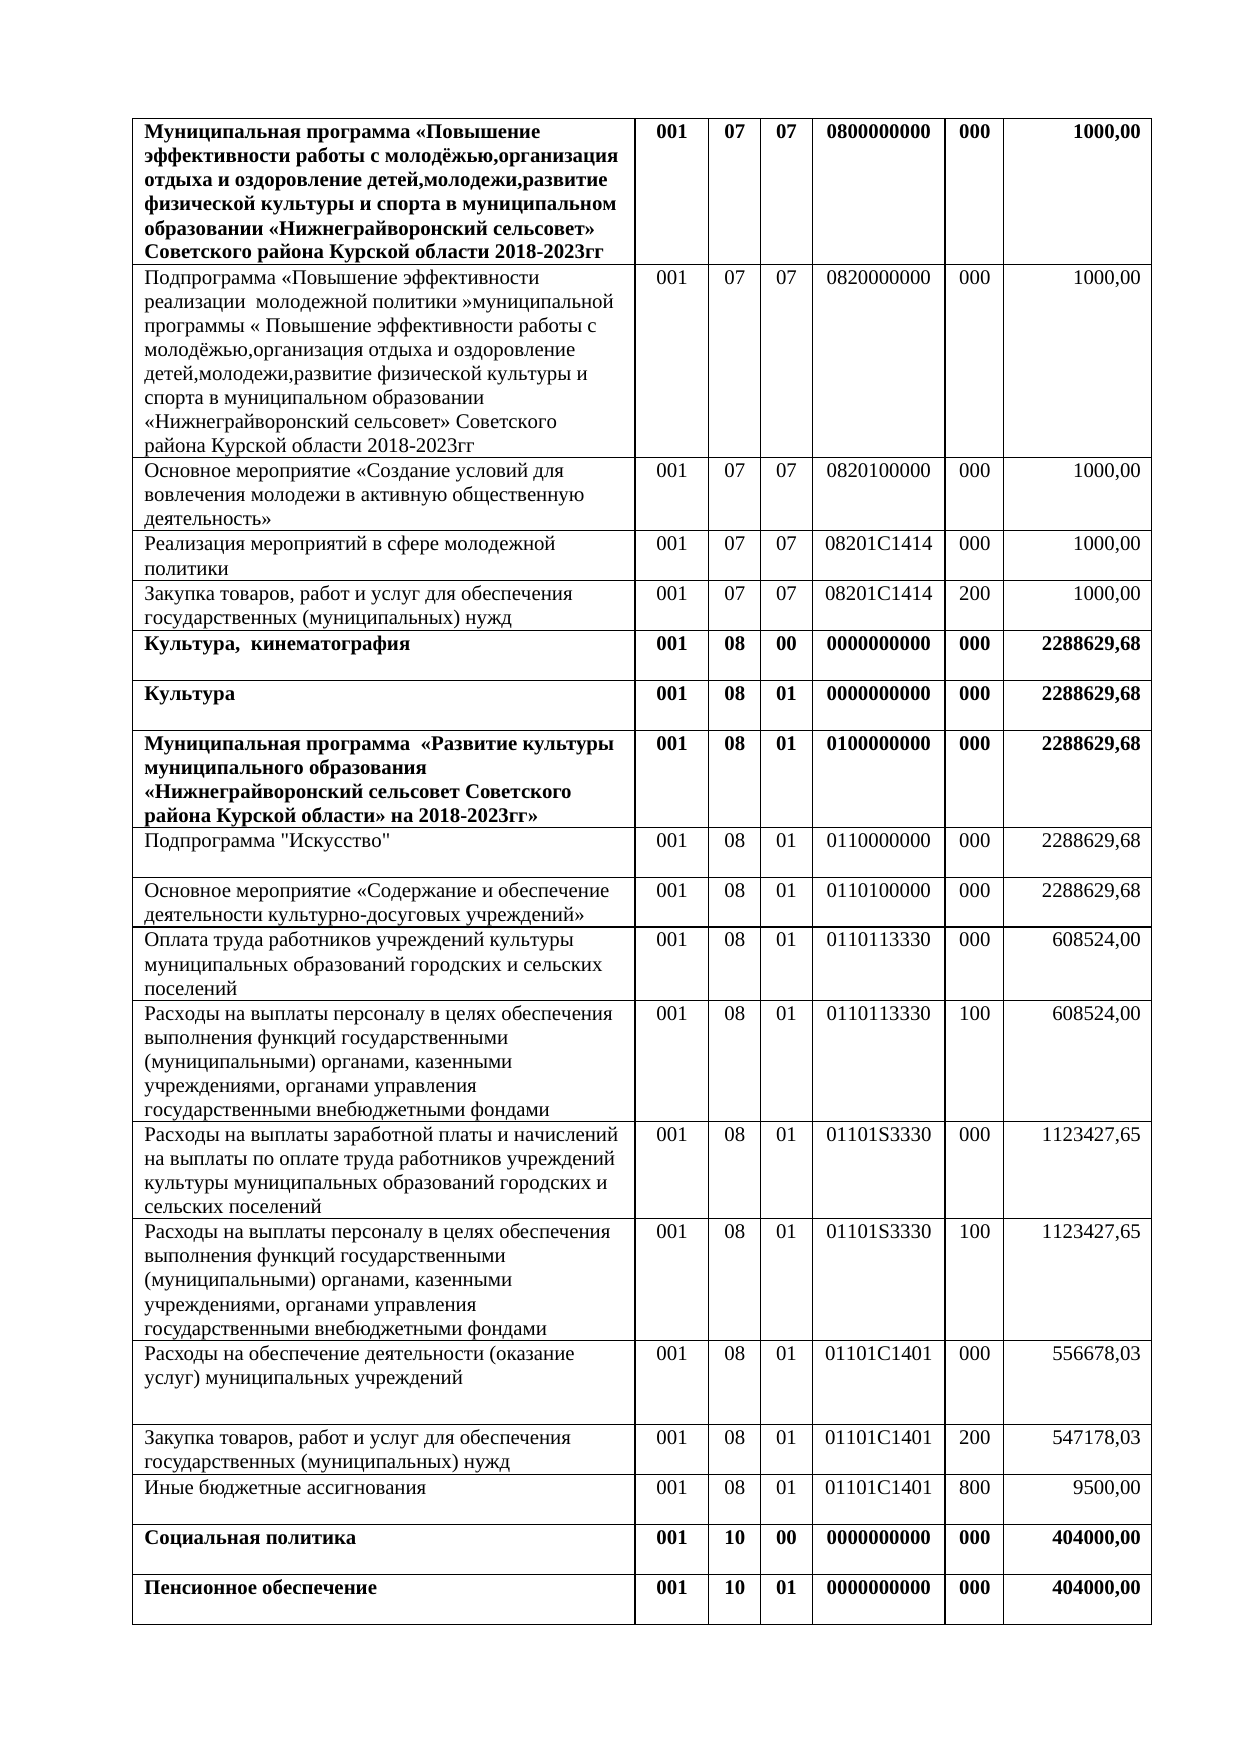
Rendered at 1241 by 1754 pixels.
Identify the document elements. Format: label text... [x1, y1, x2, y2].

table_cell 001 [636, 1475, 708, 1524]
table_cell 001 [636, 265, 708, 457]
table_cell 07 [709, 531, 760, 580]
table_cell 0000000000 [813, 631, 944, 680]
table_cell 608524,00 [1004, 928, 1151, 999]
table_cell 08 [709, 928, 760, 999]
table_cell 08 [709, 1341, 760, 1424]
table_cell 08 [709, 878, 760, 926]
table_cell 07 [761, 531, 812, 580]
table_cell 1000,00 [1004, 458, 1151, 530]
table_cell 07 [709, 265, 760, 457]
table_cell 07 [761, 119, 812, 263]
table_cell 000 [946, 681, 1003, 729]
table_cell 01 [761, 1475, 812, 1524]
table_cell 000 [946, 119, 1003, 263]
table_cell 08 [709, 1219, 760, 1339]
table_cell 01 [761, 1219, 812, 1339]
table_cell 07 [709, 581, 760, 630]
table_cell 07 [761, 265, 812, 457]
table_cell 01101С1401 [813, 1341, 944, 1424]
table_cell 01 [761, 681, 812, 729]
table_cell 0800000000 [813, 119, 944, 263]
table_cell Муниципальная программа «Повышение эффективности работы с молодёжью,организация отдыха и оздоровление детей,молодежи,развитие физической культуры и спорта в муниципальном образовании «Нижнеграйворонский сельсовет» Советского района Курской области 2018-2023гг [133, 119, 634, 263]
table_cell 000 [946, 928, 1003, 999]
table_cell 08201С1414 [813, 581, 944, 630]
table_cell 01101S3330 [813, 1219, 944, 1339]
table_cell 01 [761, 1122, 812, 1218]
table_cell 100 [946, 1001, 1003, 1121]
table_cell 547178,03 [1004, 1425, 1151, 1474]
table_cell 001 [636, 1425, 708, 1474]
table_cell 01 [761, 1341, 812, 1424]
table_cell 0820000000 [813, 265, 944, 457]
table_cell 00 [761, 1525, 812, 1574]
table_cell Пенсионное обеспечение [133, 1575, 634, 1623]
table_cell 000 [946, 828, 1003, 877]
table_cell 07 [761, 581, 812, 630]
table_cell 01 [761, 828, 812, 877]
table_cell 000 [946, 1575, 1003, 1623]
table_cell 07 [709, 119, 760, 263]
table_cell 000 [946, 1122, 1003, 1218]
table_cell 01101S3330 [813, 1122, 944, 1218]
table_cell 001 [636, 878, 708, 926]
table_cell 08 [709, 1122, 760, 1218]
table_cell 0110100000 [813, 878, 944, 926]
table_cell 001 [636, 1525, 708, 1574]
table_cell 000 [946, 1525, 1003, 1574]
table_cell 001 [636, 1341, 708, 1424]
table_cell 001 [636, 531, 708, 580]
table_cell 001 [636, 1575, 708, 1623]
table_cell 08 [709, 631, 760, 680]
table_cell 01 [761, 878, 812, 926]
table_cell Закупка товаров, работ и услуг для обеспечения государственных (муниципальных) нужд [133, 1425, 634, 1474]
table_cell 000 [946, 731, 1003, 827]
table_cell Расходы на выплаты персоналу в целях обеспечения выполнения функций государственными (муниципальными) органами, казенными учреждениями, органами управления государственными внебюджетными фондами [133, 1001, 634, 1121]
table_cell 404000,00 [1004, 1525, 1151, 1574]
table_cell 608524,00 [1004, 1001, 1151, 1121]
table_cell 0100000000 [813, 731, 944, 827]
table_cell 100 [946, 1219, 1003, 1339]
table_cell 0110113330 [813, 928, 944, 999]
table_cell 404000,00 [1004, 1575, 1151, 1623]
table_cell 9500,00 [1004, 1475, 1151, 1524]
table_cell Основное мероприятие «Содержание и обеспечение деятельности культурно-досуговых учреждений» [133, 878, 634, 926]
table_cell 0820100000 [813, 458, 944, 530]
table_cell 000 [946, 265, 1003, 457]
table_cell Подпрограмма "Искусство" [133, 828, 634, 877]
table_cell 0000000000 [813, 1575, 944, 1623]
table_cell 1123427,65 [1004, 1219, 1151, 1339]
table_cell 000 [946, 878, 1003, 926]
table_cell Расходы на выплаты заработной платы и начислений на выплаты по оплате труда работников учреждений культуры муниципальных образований городских и сельских поселений [133, 1122, 634, 1218]
table_cell 001 [636, 828, 708, 877]
table_cell 08 [709, 731, 760, 827]
table_cell Подпрограмма «Повышение эффективности реализации молодежной политики »муниципальной программы « Повышение эффективности работы с молодёжью,организация отдыха и оздоровление детей,молодежи,развитие физической культуры и спорта в муниципальном образовании «Нижнеграйворонский сельсовет» Советского района Курской области 2018-2023гг [133, 265, 634, 457]
table_cell 200 [946, 581, 1003, 630]
table_cell 000 [946, 458, 1003, 530]
table_cell 001 [636, 681, 708, 729]
table_cell 08 [709, 681, 760, 729]
table_cell Иные бюджетные ассигнования [133, 1475, 634, 1524]
table_cell Расходы на выплаты персоналу в целях обеспечения выполнения функций государственными (муниципальными) органами, казенными учреждениями, органами управления государственными внебюджетными фондами [133, 1219, 634, 1339]
table_cell Оплата труда работников учреждений культуры муниципальных образований городских и сельских поселений [133, 928, 634, 999]
table_cell 2288629,68 [1004, 878, 1151, 926]
table_cell 08 [709, 1425, 760, 1474]
table_cell 001 [636, 581, 708, 630]
table_cell 1000,00 [1004, 531, 1151, 580]
table_cell Культура, кинематография [133, 631, 634, 680]
table_cell 0000000000 [813, 1525, 944, 1574]
table_cell 000 [946, 1341, 1003, 1424]
table_cell 001 [636, 1001, 708, 1121]
table_cell Социальная политика [133, 1525, 634, 1574]
table_cell 08 [709, 1475, 760, 1524]
table_cell 001 [636, 1219, 708, 1339]
table_cell 000 [946, 631, 1003, 680]
table_cell 1000,00 [1004, 265, 1151, 457]
table_cell 01 [761, 1425, 812, 1474]
table_cell Основное мероприятие «Создание условий для вовлечения молодежи в активную общественную деятельность» [133, 458, 634, 530]
table_cell 001 [636, 1122, 708, 1218]
table_cell 08201С1414 [813, 531, 944, 580]
table_cell 2288629,68 [1004, 828, 1151, 877]
table_cell 001 [636, 458, 708, 530]
table_cell 08 [709, 828, 760, 877]
table_cell 2288629,68 [1004, 731, 1151, 827]
table_cell 2288629,68 [1004, 681, 1151, 729]
table_cell Муниципальная программа «Развитие культуры муниципального образования «Нижнеграйворонский сельсовет Советского района Курской области» на 2018-2023гг» [133, 731, 634, 827]
table_cell 0110113330 [813, 1001, 944, 1121]
table_cell 07 [761, 458, 812, 530]
table_cell 08 [709, 1001, 760, 1121]
table_cell 1123427,65 [1004, 1122, 1151, 1218]
table_cell 200 [946, 1425, 1003, 1474]
table_cell 01 [761, 928, 812, 999]
table_cell Реализация мероприятий в сфере молодежной политики [133, 531, 634, 580]
table_cell 001 [636, 928, 708, 999]
table_cell 01 [761, 1001, 812, 1121]
table_cell 800 [946, 1475, 1003, 1524]
table_cell 001 [636, 731, 708, 827]
table_cell 01101С1401 [813, 1475, 944, 1524]
table_cell 10 [709, 1575, 760, 1623]
table_cell 10 [709, 1525, 760, 1574]
table_cell 01 [761, 731, 812, 827]
table_cell Культура [133, 681, 634, 729]
table_cell 001 [636, 631, 708, 680]
table_cell 001 [636, 119, 708, 263]
table_cell 2288629,68 [1004, 631, 1151, 680]
table_cell 00 [761, 631, 812, 680]
table_cell 1000,00 [1004, 119, 1151, 263]
table_cell 556678,03 [1004, 1341, 1151, 1424]
table_cell Расходы на обеспечение деятельности (оказание услуг) муниципальных учреждений [133, 1341, 634, 1424]
table_cell 0110000000 [813, 828, 944, 877]
table_cell 07 [709, 458, 760, 530]
table_cell Закупка товаров, работ и услуг для обеспечения государственных (муниципальных) нужд [133, 581, 634, 630]
table_cell 1000,00 [1004, 581, 1151, 630]
table_cell 01101С1401 [813, 1425, 944, 1474]
table_cell 0000000000 [813, 681, 944, 729]
table_cell 000 [946, 531, 1003, 580]
table_cell 01 [761, 1575, 812, 1623]
